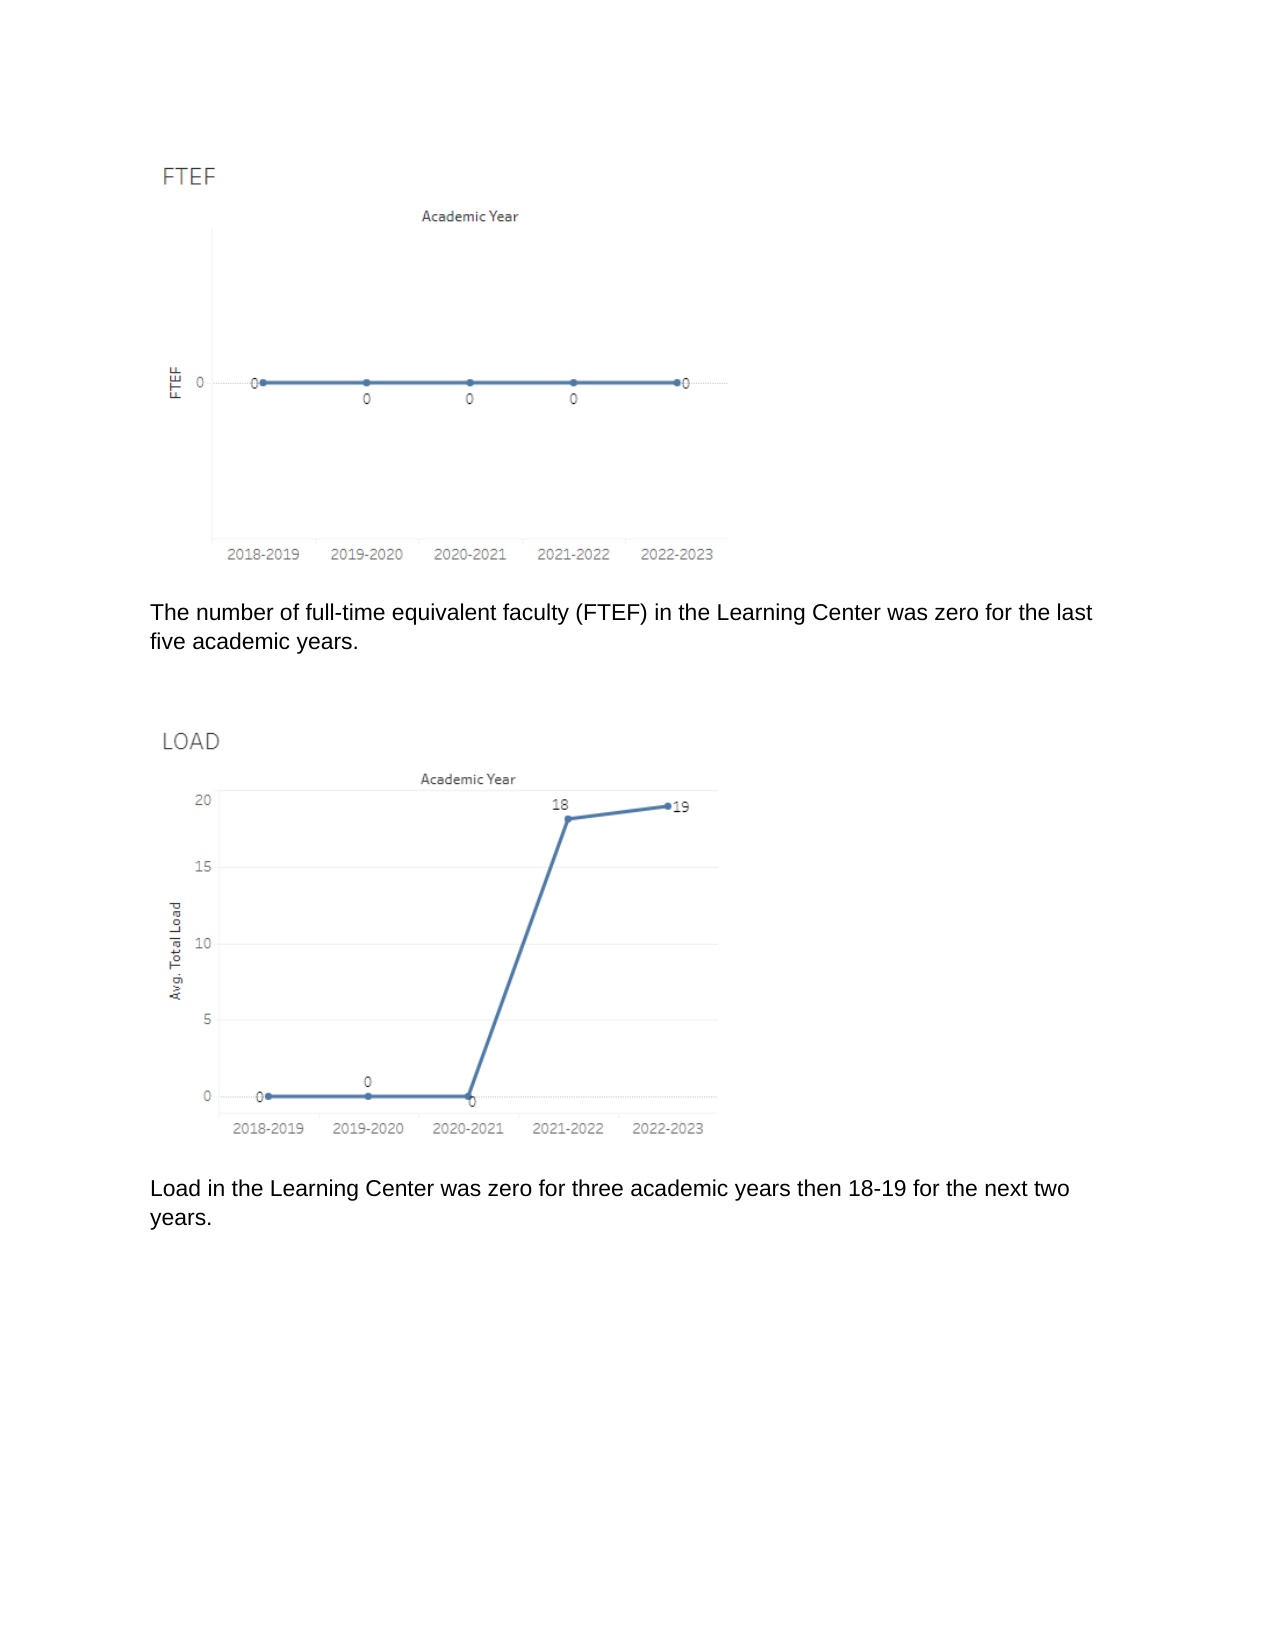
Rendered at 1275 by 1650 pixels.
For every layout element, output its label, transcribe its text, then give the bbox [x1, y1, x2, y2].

picture [150, 150, 755, 581]
picture [150, 719, 753, 1157]
text Load in the Learning Center was zero for three academic years then 18-19 for the next two years. [150, 1175, 1125, 1230]
text The number of full-time equivalent faculty (FTEF) in the Learning Center was zero for the last five academic years. [150, 599, 1125, 654]
